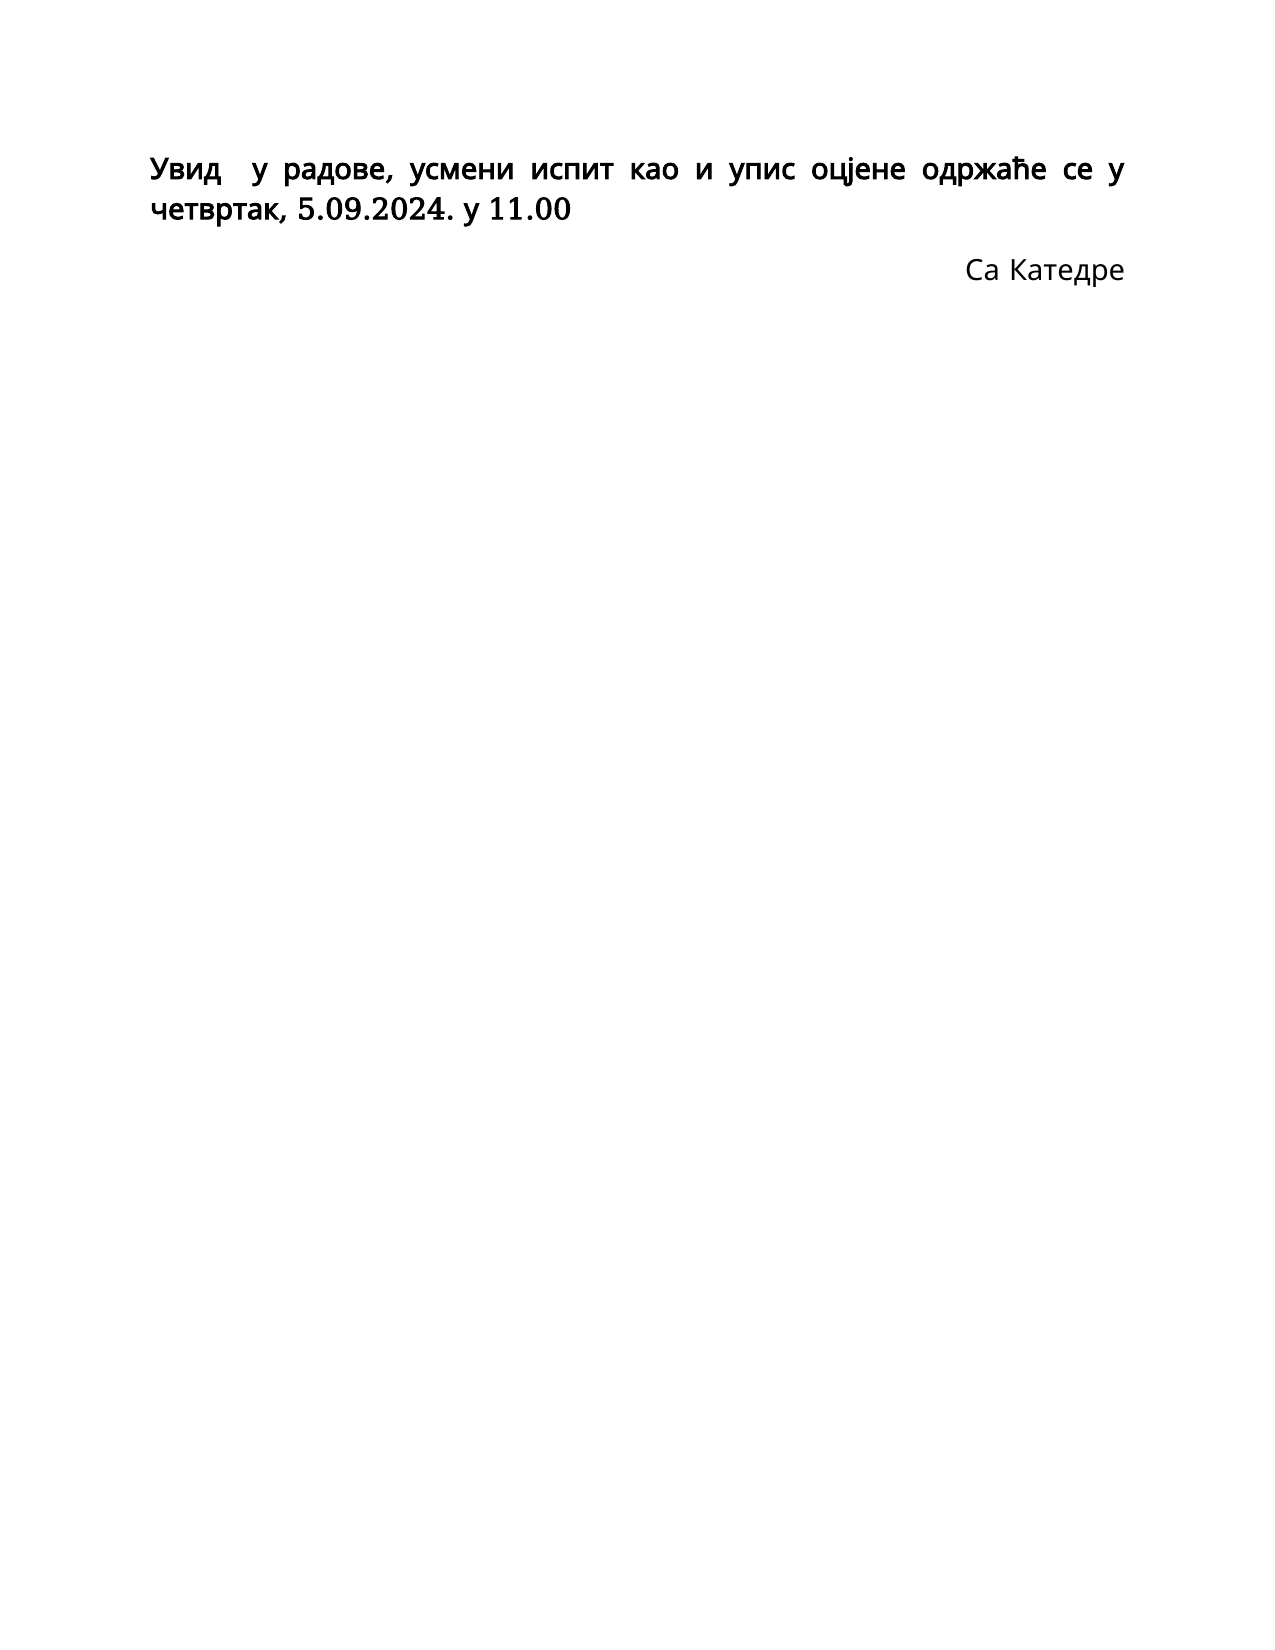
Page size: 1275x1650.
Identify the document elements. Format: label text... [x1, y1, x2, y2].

text Увид у радове, усмени испит као и упис оцјене одржаће се у четвртак, 5.09.2024. у 11.00 [150, 150, 1125, 225]
text Са Катедре [150, 251, 1125, 286]
